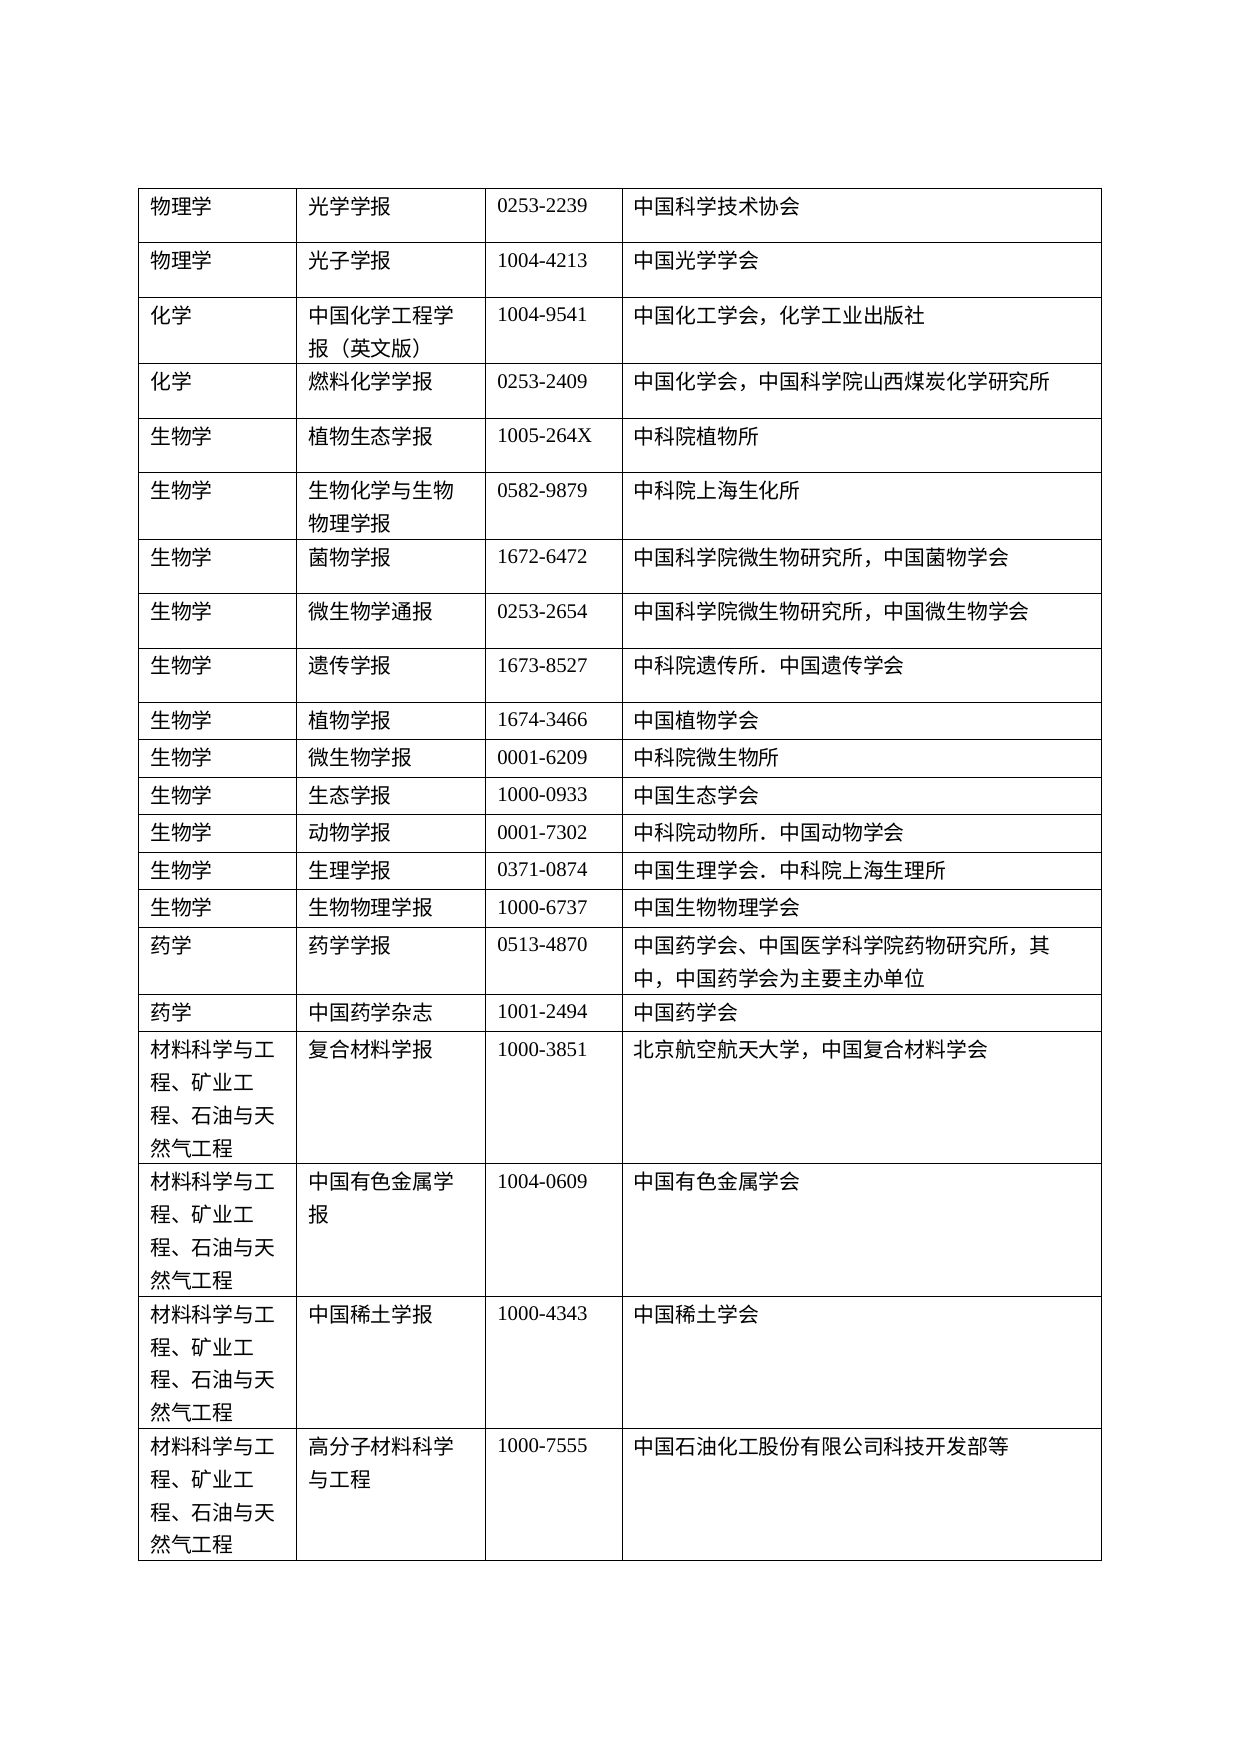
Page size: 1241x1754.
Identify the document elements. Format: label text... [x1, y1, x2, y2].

table_cell 中国生态学会 [623, 778, 1101, 814]
table_cell 中国科学技术协会 [623, 189, 1101, 242]
table_cell 生物学 [139, 740, 296, 777]
table_cell 生态学报 [297, 778, 485, 814]
table_cell 1001-2494 [486, 995, 622, 1031]
table_cell 微生物学报 [297, 740, 485, 777]
table_cell 药学学报 [297, 928, 485, 993]
table_cell 中科院遗传所．中国遗传学会 [623, 649, 1101, 702]
table_cell 光学学报 [297, 189, 485, 242]
table_cell 生物学 [139, 594, 296, 647]
table_cell 中科院微生物所 [623, 740, 1101, 777]
table_cell 生物学 [139, 778, 296, 814]
table_cell 中国稀土学会 [623, 1297, 1101, 1428]
table_cell 生物化学与生物物理学报 [297, 473, 485, 539]
table_cell 1004-0609 [486, 1164, 622, 1296]
table_cell 植物学报 [297, 703, 485, 739]
table_cell 中国药学会、中国医学科学院药物研究所，其中，中国药学会为主要主办单位 [623, 928, 1101, 993]
table_cell 中国药学会 [623, 995, 1101, 1031]
table_cell 中国光学学会 [623, 243, 1101, 297]
table_cell 北京航空航天大学，中国复合材料学会 [623, 1032, 1101, 1163]
table_cell 化学 [139, 364, 296, 418]
table_cell 生物学 [139, 649, 296, 702]
table_cell 1000-3851 [486, 1032, 622, 1163]
table_cell 物理学 [139, 189, 296, 242]
table_cell 中国生理学会．中科院上海生理所 [623, 853, 1101, 889]
table_cell 材料科学与工程、矿业工程、石油与天然气工程 [139, 1429, 296, 1560]
table_cell 化学 [139, 298, 296, 363]
table_cell 中国植物学会 [623, 703, 1101, 739]
table_cell 遗传学报 [297, 649, 485, 702]
table_cell 动物学报 [297, 815, 485, 852]
table_cell 1672-6472 [486, 540, 622, 593]
table_cell 中国稀土学报 [297, 1297, 485, 1428]
table_cell 燃料化学学报 [297, 364, 485, 418]
table_cell 生物学 [139, 815, 296, 852]
table_cell 复合材料学报 [297, 1032, 485, 1163]
table_cell 材料科学与工程、矿业工程、石油与天然气工程 [139, 1164, 296, 1296]
table_cell 中国有色金属学报 [297, 1164, 485, 1296]
table_cell 0371-0874 [486, 853, 622, 889]
table_cell 0001-6209 [486, 740, 622, 777]
table_cell 材料科学与工程、矿业工程、石油与天然气工程 [139, 1032, 296, 1163]
table_cell 中科院植物所 [623, 419, 1101, 472]
table_cell 0582-9879 [486, 473, 622, 539]
table_cell 0513-4870 [486, 928, 622, 993]
table_cell 1004-4213 [486, 243, 622, 297]
table_cell 中国石油化工股份有限公司科技开发部等 [623, 1429, 1101, 1560]
table_cell 高分子材料科学与工程 [297, 1429, 485, 1560]
table_cell 中国科学院微生物研究所，中国菌物学会 [623, 540, 1101, 593]
table_cell 1000-7555 [486, 1429, 622, 1560]
table_cell 生物学 [139, 419, 296, 472]
table_cell 药学 [139, 928, 296, 993]
table_cell 药学 [139, 995, 296, 1031]
table_cell 1005-264X [486, 419, 622, 472]
table_cell 1674-3466 [486, 703, 622, 739]
table_cell 中国科学院微生物研究所，中国微生物学会 [623, 594, 1101, 647]
table_cell 生理学报 [297, 853, 485, 889]
table_cell 0001-7302 [486, 815, 622, 852]
table_cell 中国化工学会，化学工业出版社 [623, 298, 1101, 363]
table_cell 0253-2654 [486, 594, 622, 647]
table_cell 材料科学与工程、矿业工程、石油与天然气工程 [139, 1297, 296, 1428]
table_cell 中国有色金属学会 [623, 1164, 1101, 1296]
table_cell 物理学 [139, 243, 296, 297]
table_cell 生物学 [139, 853, 296, 889]
table_cell 微生物学通报 [297, 594, 485, 647]
table_cell 生物学 [139, 890, 296, 927]
table_cell 生物学 [139, 473, 296, 539]
table_cell 中国生物物理学会 [623, 890, 1101, 927]
table_cell 中国化学会，中国科学院山西煤炭化学研究所 [623, 364, 1101, 418]
table_cell 0253-2409 [486, 364, 622, 418]
table_cell 1673-8527 [486, 649, 622, 702]
table_cell 光子学报 [297, 243, 485, 297]
table_cell 中国药学杂志 [297, 995, 485, 1031]
table_cell 植物生态学报 [297, 419, 485, 472]
table_cell 1000-6737 [486, 890, 622, 927]
table_cell 0253-2239 [486, 189, 622, 242]
table_cell 生物物理学报 [297, 890, 485, 927]
table_cell 1000-4343 [486, 1297, 622, 1428]
table_cell 生物学 [139, 703, 296, 739]
table_cell 1004-9541 [486, 298, 622, 363]
table_cell 生物学 [139, 540, 296, 593]
table_cell 中国化学工程学报（英文版） [297, 298, 485, 363]
table_cell 菌物学报 [297, 540, 485, 593]
table_cell 1000-0933 [486, 778, 622, 814]
table_cell 中科院上海生化所 [623, 473, 1101, 539]
table_cell 中科院动物所．中国动物学会 [623, 815, 1101, 852]
